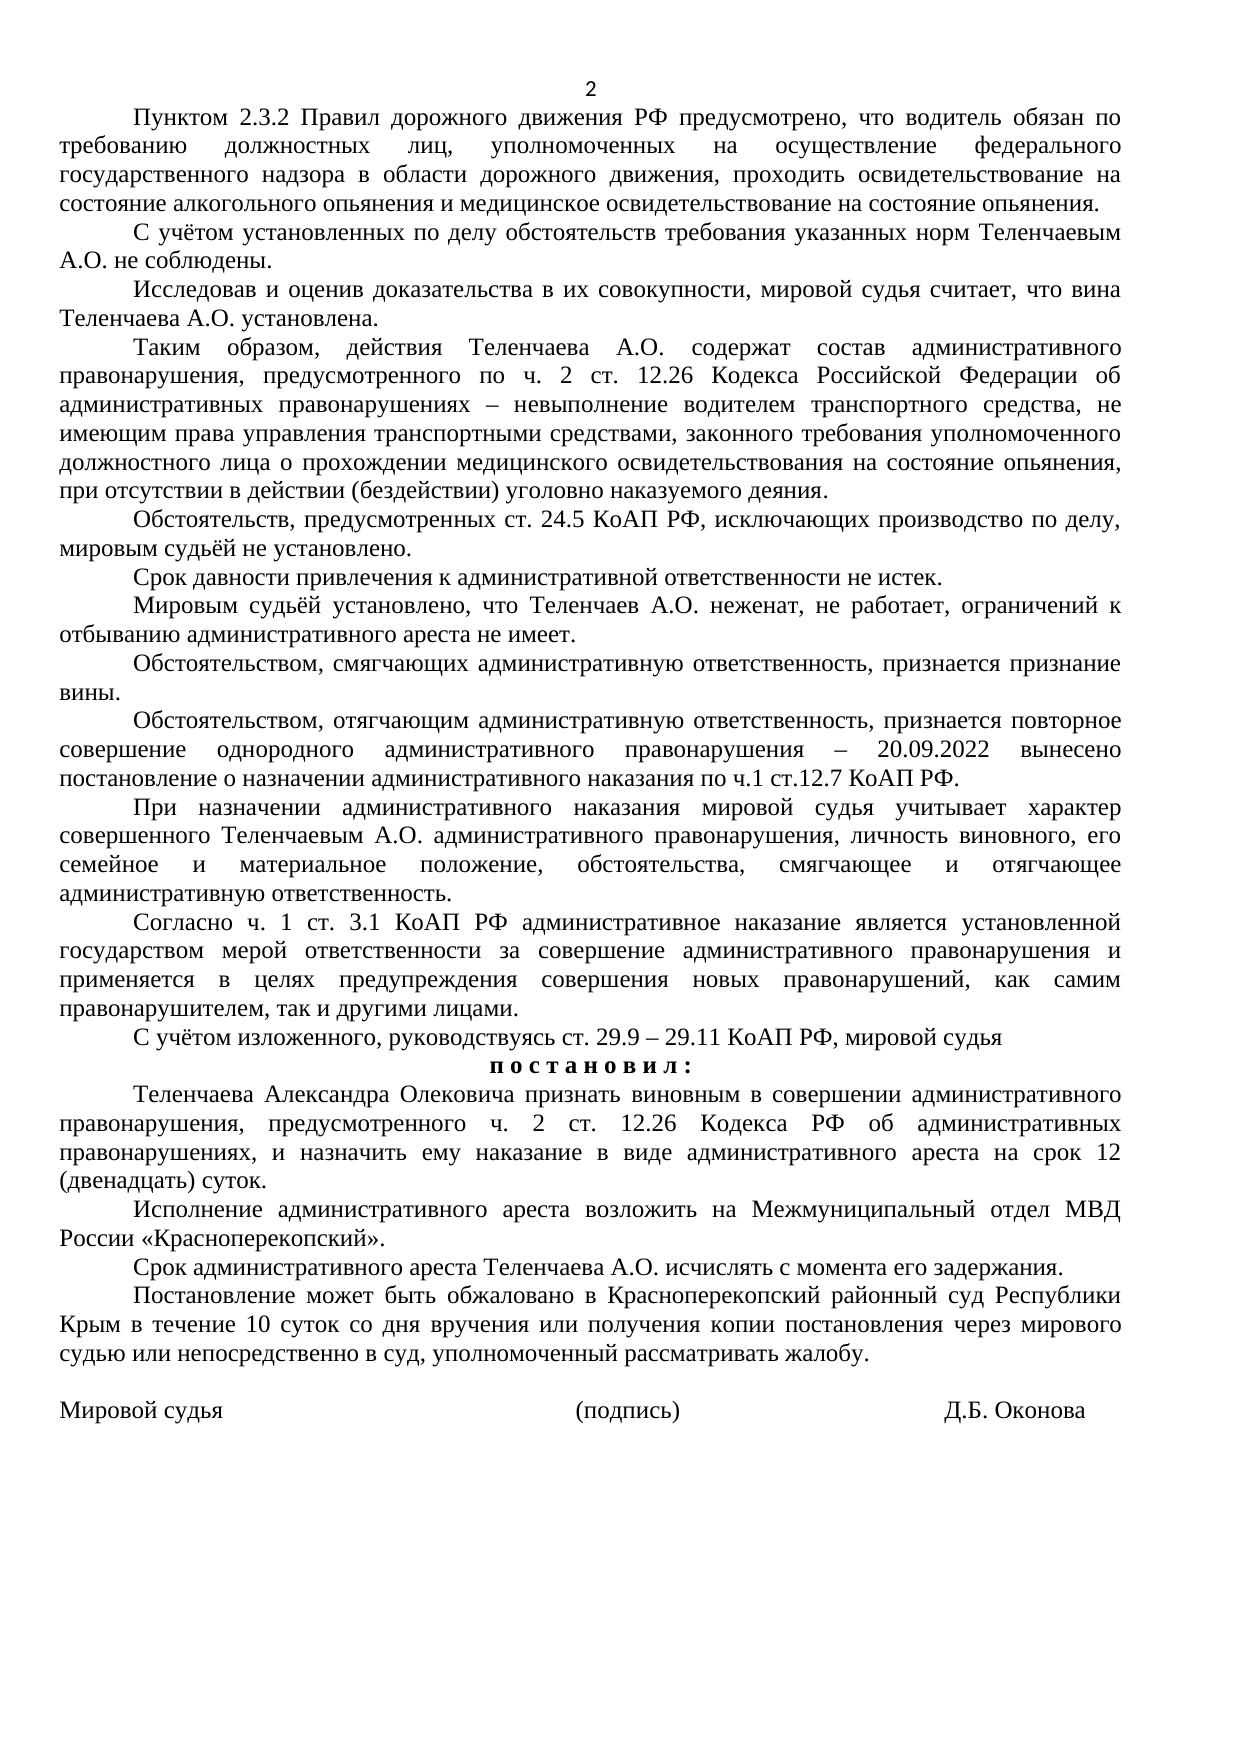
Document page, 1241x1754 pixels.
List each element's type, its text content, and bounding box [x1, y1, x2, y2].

text п о с т а н о в и л : [59, 1051, 1122, 1079]
text Срок административного ареста Теленчаева А.О. исчислять с момента его задержания. [59, 1252, 1122, 1281]
text Пунктом 2.3.2 Правил дорожного движения РФ предусмотрено, что водитель обязан по требованию должностных лиц, уполномоченных на осуществление федерального государственного надзора в области дорожного движения, проходить освидетельствование на состояние алкогольного опьянения и медицинское освидетельствование на состояние опьянения. [59, 102, 1122, 217]
text Исполнение административного ареста возложить на Межмуниципальный отдел МВД России «Красноперекопский». [59, 1194, 1122, 1252]
text Таким образом, действия Теленчаева А.О. содержат состав административного правонарушения, предусмотренного по ч. 2 ст. 12.26 Кодекса Российской Федерации об административных правонарушениях – невыполнение водителем транспортного средства, не имеющим права управления транспортными средствами, законного требования уполномоченного должностного лица о прохождении медицинского освидетельствования на состояние опьянения, при отсутствии в действии (бездействии) уголовно наказуемого деяния. [59, 332, 1122, 504]
text Теленчаева Александра Олековича признать виновным в совершении административного правонарушения, предусмотренного ч. 2 ст. 12.26 Кодекса РФ об административных правонарушениях, и назначить ему наказание в виде административного ареста на срок 12 (двенадцать) суток. [59, 1079, 1122, 1194]
text Мировым судьёй установлено, что Теленчаев А.О. неженат, не работает, ограничений к отбыванию административного ареста не имеет. [59, 591, 1122, 648]
text Обстоятельством, смягчающих административную ответственность, признается признание вины. [59, 648, 1122, 706]
text С учётом установленных по делу обстоятельств требования указанных норм Теленчаевым А.О. не соблюдены. [59, 217, 1122, 274]
text Постановление может быть обжаловано в Красноперекопский районный суд Республики Крым в течение 10 суток со дня вручения или получения копии постановления через мирового судью или непосредственно в суд, уполномоченный рассматривать жалобу. [59, 1281, 1122, 1367]
text При назначении административного наказания мировой судья учитывает характер совершенного Теленчаевым А.О. административного правонарушения, личность виновного, его семейное и материальное положение, обстоятельства, смягчающее и отягчающее административную ответственность. [59, 792, 1122, 907]
text Исследовав и оценив доказательства в их совокупности, мировой судья считает, что вина Теленчаева А.О. установлена. [59, 274, 1122, 332]
text Мировой судья (подпись) Д.Б. Оконова [59, 1396, 1122, 1424]
text Обстоятельств, предусмотренных ст. 24.5 КоАП РФ, исключающих производство по делу, мировым судьёй не установлено. [59, 504, 1122, 562]
text Обстоятельством, отягчающим административную ответственность, признается повторное совершение однородного административного правонарушения – 20.09.2022 вынесено постановление о назначении административного наказания по ч.1 ст.12.7 КоАП РФ. [59, 706, 1122, 792]
text Срок давности привлечения к административной ответственности не истек. [59, 562, 1122, 591]
text С учётом изложенного, руководствуясь ст. 29.9 – 29.11 КоАП РФ, мировой судья [59, 1022, 1122, 1051]
text Согласно ч. 1 ст. 3.1 КоАП РФ административное наказание является установленной государством мерой ответственности за совершение административного правонарушения и применяется в целях предупреждения совершения новых правонарушений, как самим правонарушителем, так и другими лицами. [59, 907, 1122, 1022]
